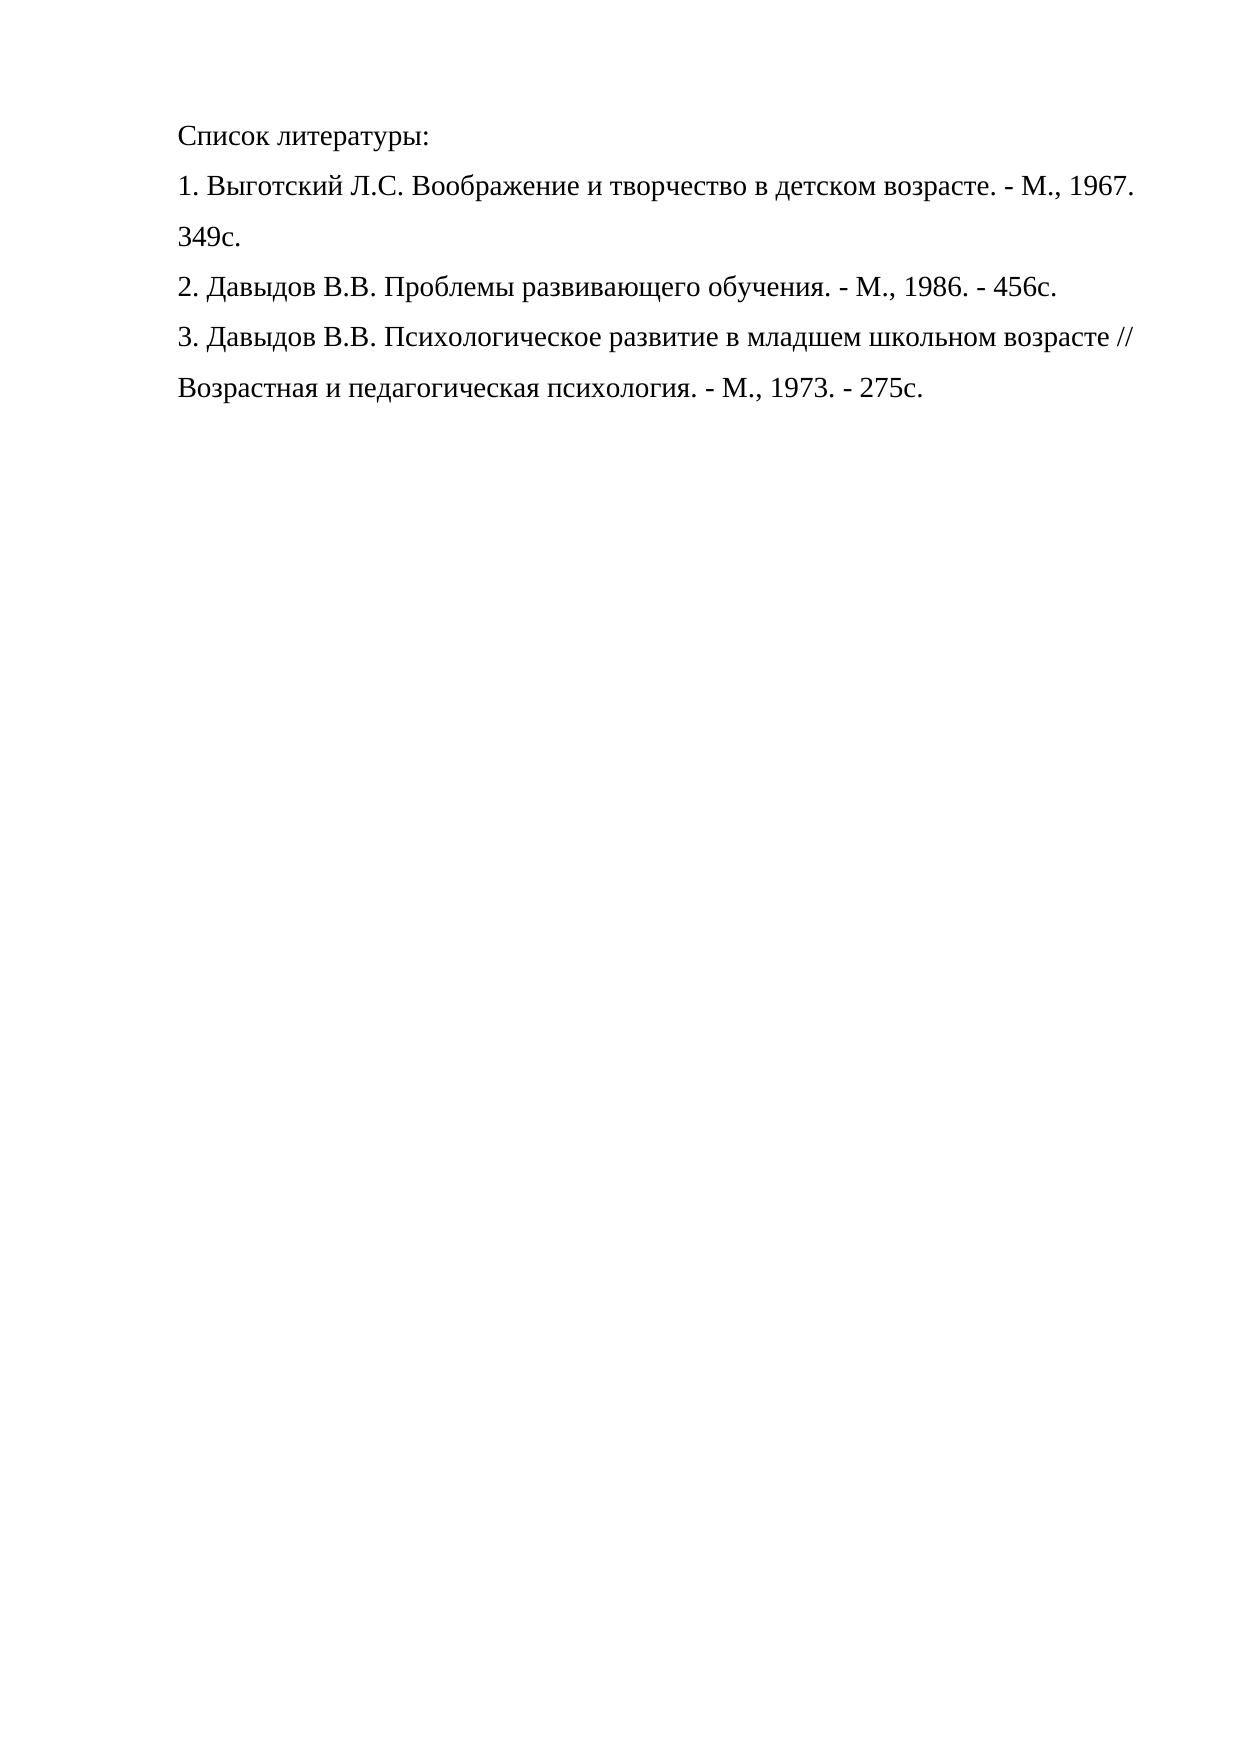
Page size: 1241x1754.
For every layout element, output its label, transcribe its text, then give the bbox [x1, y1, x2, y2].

text 3. Давыдов В.В. Психологическое развитие в младшем школьном возрасте // Возрастная и педагогическая психология. - М., 1973. - 275с. [177, 319, 1152, 403]
text 1. Выготский Л.С. Воображение и творчество в детском возрасте. - М., 1967. 349с. [177, 168, 1152, 252]
text Список литературы: [177, 118, 1152, 152]
text 2. Давыдов В.В. Проблемы развивающего обучения. - М., 1986. - 456с. [177, 269, 1152, 303]
